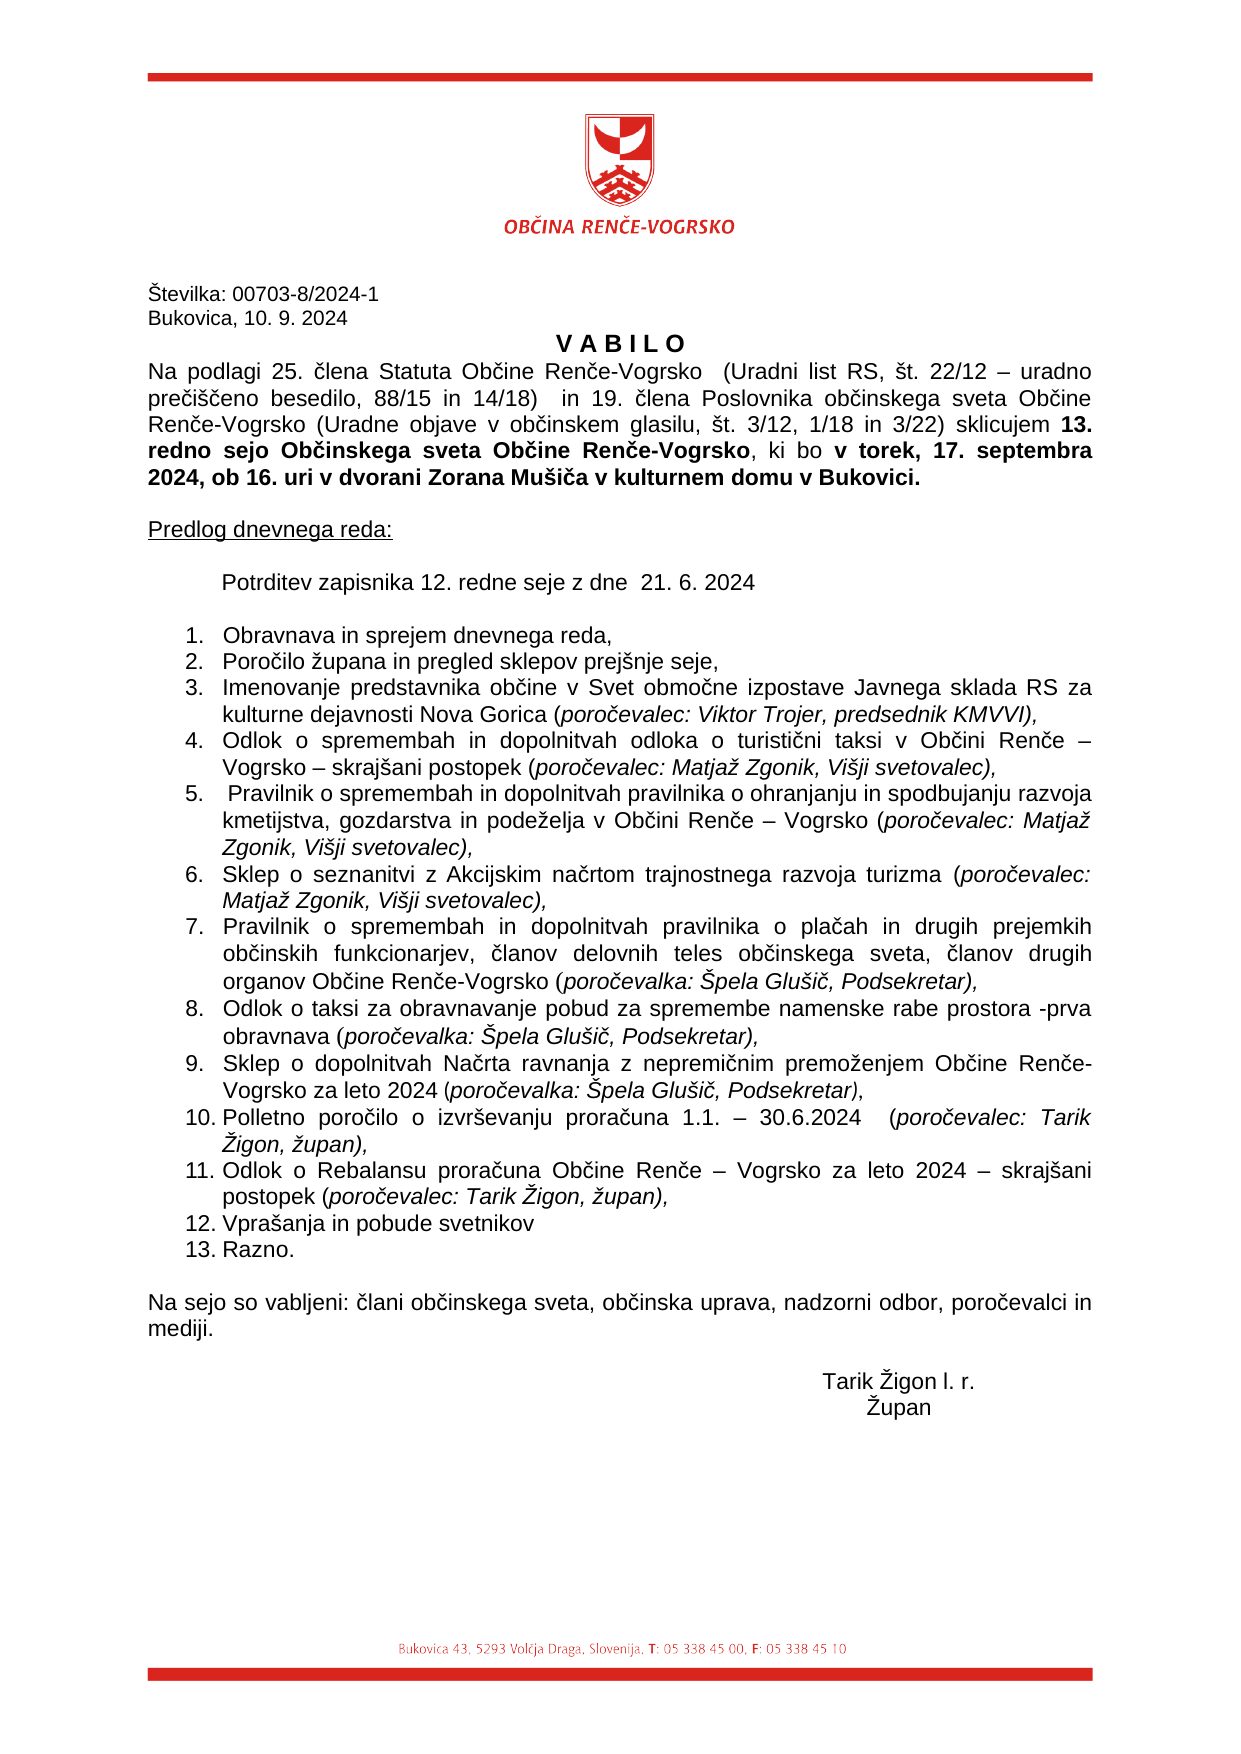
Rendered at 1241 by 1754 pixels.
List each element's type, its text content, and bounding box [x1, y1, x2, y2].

list Poročilo župana in pregled sklepov prejšnje seje, [185, 648, 1093, 674]
list Odlok o Rebalansu proračuna Občine Renče – Vogrsko za leto 2024 – skrajšani postopek (poročevalec: Tarik Žigon, župan), [185, 1157, 1093, 1209]
list Odlok o taksi za obravnavanje pobud za spremembe namenske rabe prostora -prva obravnava (poročevalka: Špela Glušič, Podsekretar), [185, 995, 1093, 1050]
list Vprašanja in pobude svetnikov [185, 1209, 1093, 1236]
text Na podlagi 25. člena Statuta Občine Renče-Vogrsko (Uradni list RS, št. 22/12 – uradno prečiščeno besedilo, 88/15 in 14/18) in 19. člena Poslovnika občinskega sveta Občine Renče-Vogrsko (Uradne objave v občinskem glasilu, št. 3/12, 1/18 in 3/22) sklicujem 13. redno sejo Občinskega sveta Občine Renče-Vogrsko, ki bo v torek, 17. septembra 2024, ob 16. uri v dvorani Zorana Mušiča v kulturnem domu v Bukovici. [148, 358, 1093, 490]
picture [147, 1643, 1093, 1681]
text Bukovica, 10. 9. 2024 [148, 305, 1093, 329]
list Polletno poročilo o izvrševanju proračuna 1.1. – 30.6.2024 (poročevalec: Tarik Žigon, župan), [185, 1104, 1093, 1157]
list Obravnava in sprejem dnevnega reda, [185, 622, 1093, 648]
list Odlok o spremembah in dopolnitvah odloka o turistični taksi v Občini Renče – Vogrsko – skrajšani postopek (poročevalec: Matjaž Zgonik, Višji svetovalec), [185, 727, 1093, 780]
text Predlog dnevnega reda: [148, 516, 1093, 543]
text V A B I L O [148, 329, 1093, 358]
picture [147, 73, 1093, 234]
list Razno. [185, 1236, 1093, 1262]
list Sklep o seznanitvi z Akcijskim načrtom trajnostnega razvoja turizma (poročevalec: Matjaž Zgonik, Višji svetovalec), [185, 861, 1093, 913]
list Sklep o dopolnitvah Načrta ravnanja z nepremičnim premoženjem Občine Renče-Vogrsko za leto 2024 (poročevalka: Špela Glušič, Podsekretar), [185, 1050, 1093, 1104]
text Številka: 00703-8/2024-1 [148, 281, 1093, 305]
list Pravilnik o spremembah in dopolnitvah pravilnika o plačah in drugih prejemkih občinskih funkcionarjev, članov delovnih teles občinskega sveta, članov drugih organov Občine Renče-Vogrsko (poročevalka: Špela Glušič, Podsekretar), [185, 913, 1093, 995]
text Tarik Žigon l. r. [148, 1368, 1093, 1394]
text Na sejo so vabljeni: člani občinskega sveta, občinska uprava, nadzorni odbor, poročevalci in mediji. [148, 1289, 1093, 1341]
text Potrditev zapisnika 12. redne seje z dne 21. 6. 2024 [148, 569, 1093, 595]
list Imenovanje predstavnika občine v Svet območne izpostave Javnega sklada RS za kulturne dejavnosti Nova Gorica (poročevalec: Viktor Trojer, predsednik KMVVI), [185, 674, 1093, 727]
list Pravilnik o spremembah in dopolnitvah pravilnika o ohranjanju in spodbujanju razvoja kmetijstva, gozdarstva in podeželja v Občini Renče – Vogrsko (poročevalec: Matjaž Zgonik, Višji svetovalec), [185, 780, 1093, 861]
text Župan [260, 1394, 1093, 1420]
